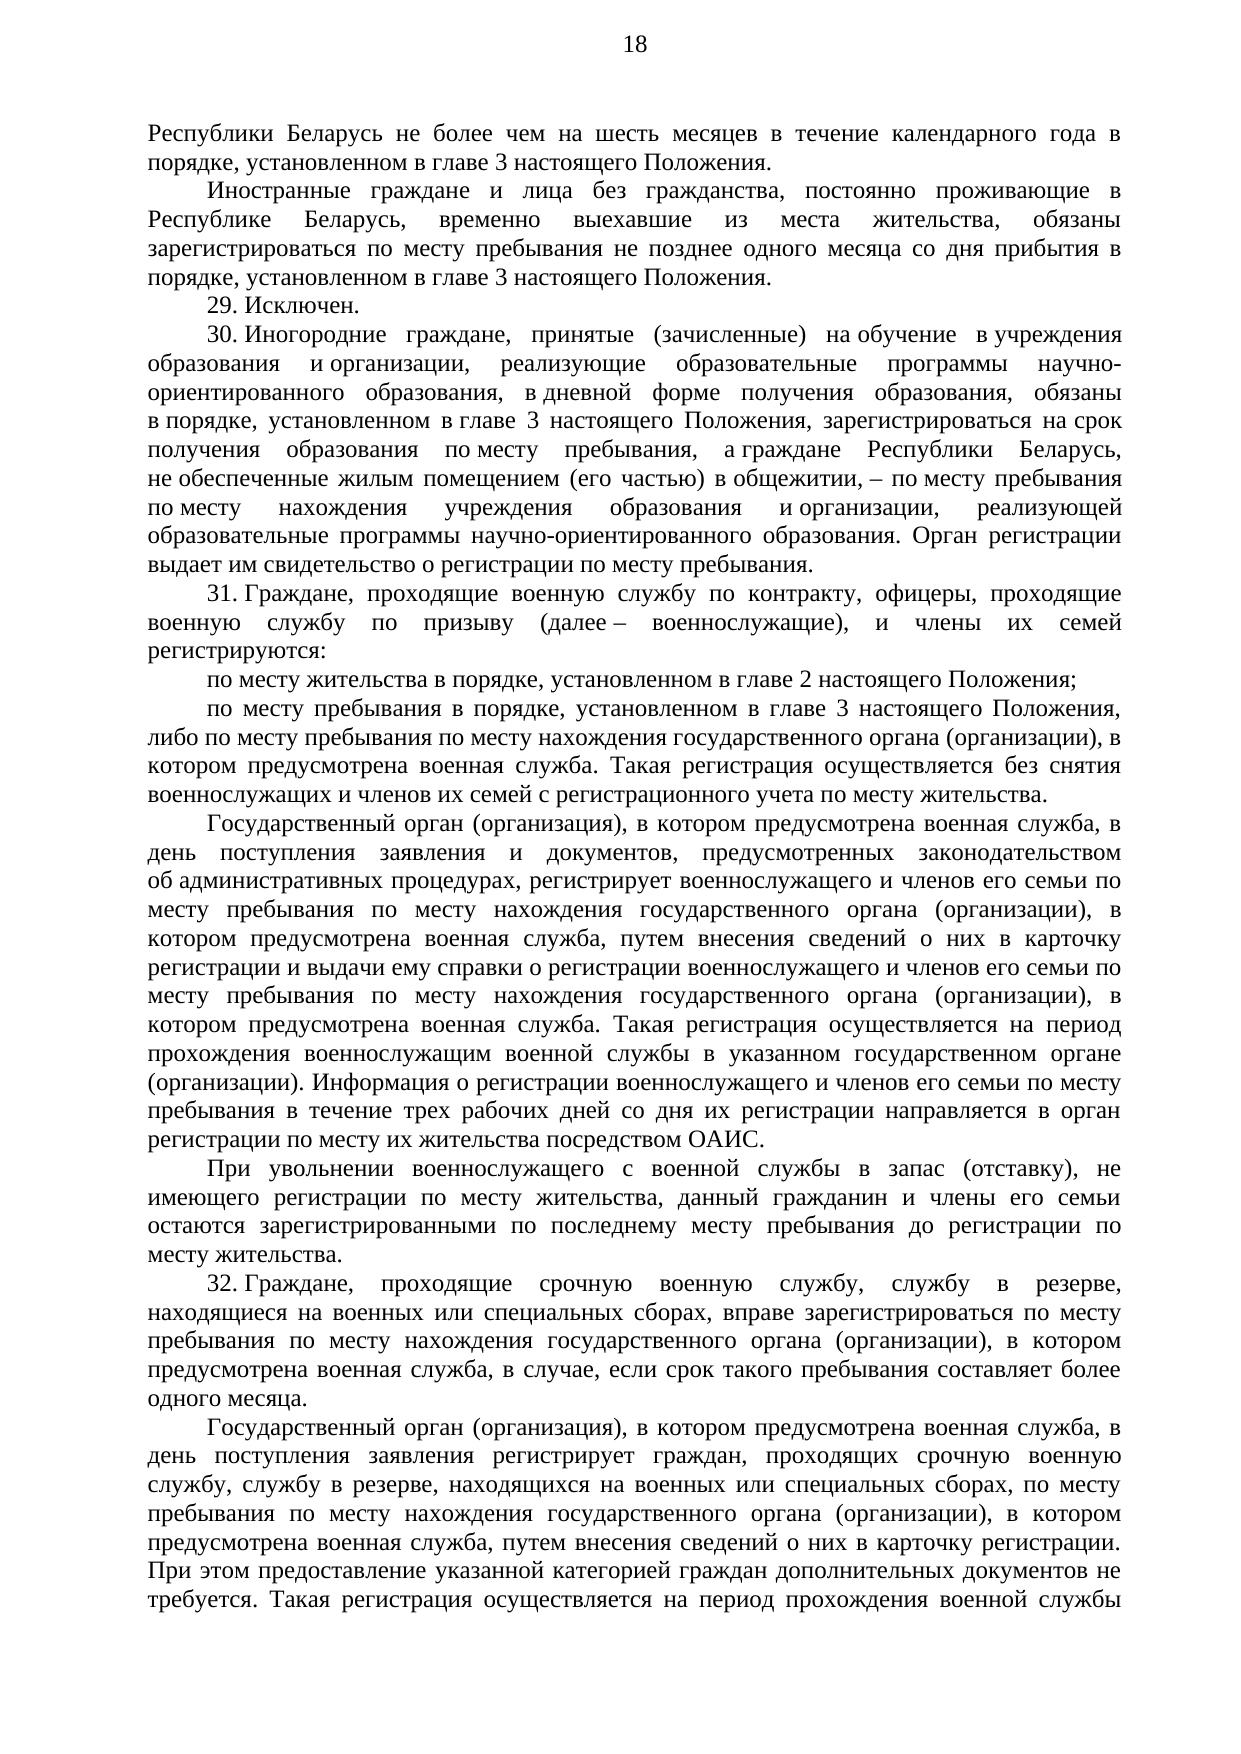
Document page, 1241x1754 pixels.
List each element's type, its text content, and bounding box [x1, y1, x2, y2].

text 31. Граждане, проходящие военную службу по контракту, офицеры, проходящие военную службу по призыву (далее – военнослужащие), и члены их семей регистрируются: [147, 578, 1122, 664]
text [147, 118, 1122, 176]
text Иностранные граждане и лица без гражданства, постоянно проживающие в Республике Беларусь, временно выехавшие из места жительства, обязаны зарегистрироваться по месту пребывания не позднее одного месяца со дня прибытия в порядке, установленном в главе 3 настоящего Положения. [147, 176, 1122, 291]
text 30. Иногородние граждане, принятые (зачисленные) на обучение в учреждения образования и организации, реализующие образовательные программы научно-ориентированного образования, в дневной форме получения образования, обязаны в порядке, установленном в главе 3 настоящего Положения, зарегистрироваться на срок получения образования по месту пребывания, а граждане Республики Беларусь, не обеспеченные жилым помещением (его частью) в общежитии, – по месту пребывания по месту нахождения учреждения образования и организации, реализующей образовательные программы научно-ориентированного образования. Орган регистрации выдает им свидетельство о регистрации по месту пребывания. [147, 319, 1122, 578]
text по месту жительства в порядке, установленном в главе 2 настоящего Положения; [147, 664, 1122, 693]
text При увольнении военнослужащего с военной службы в запас (отставку), не имеющего регистрации по месту жительства, данный гражданин и члены его семьи остаются зарегистрированными по последнему месту пребывания до регистрации по месту жительства. [147, 1153, 1122, 1268]
text 29. Исключен. [147, 291, 1122, 319]
text по месту пребывания в порядке, установленном в главе 3 настоящего Положения, либо по месту пребывания по месту нахождения государственного органа (организации), в котором предусмотрена военная служба. Такая регистрация осуществляется без снятия военнослужащих и членов их семей с регистрационного учета по месту жительства. [147, 693, 1122, 808]
text Государственный орган (организация), в котором предусмотрена военная служба, в день поступления заявления и документов, предусмотренных законодательством об административных процедурах, регистрирует военнослужащего и членов его семьи по месту пребывания по месту нахождения государственного органа (организации), в котором предусмотрена военная служба, путем внесения сведений о них в карточку регистрации и выдачи ему справки о регистрации военнослужащего и членов его семьи по месту пребывания по месту нахождения государственного органа (организации), в котором предусмотрена военная служба. Такая регистрация осуществляется на период прохождения военнослужащим военной службы в указанном государственном органе (организации). Информация о регистрации военнослужащего и членов его семьи по месту пребывания в течение трех рабочих дней со дня их регистрации направляется в орган регистрации по месту их жительства посредством ОАИС. [147, 808, 1122, 1153]
text 32. Граждане, проходящие срочную военную службу, службу в резерве, находящиеся на военных или специальных сборах, вправе зарегистрироваться по месту пребывания по месту нахождения государственного органа (организации), в котором предусмотрена военная служба, в случае, если срок такого пребывания составляет более одного месяца. [147, 1268, 1122, 1412]
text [147, 1412, 1122, 1613]
